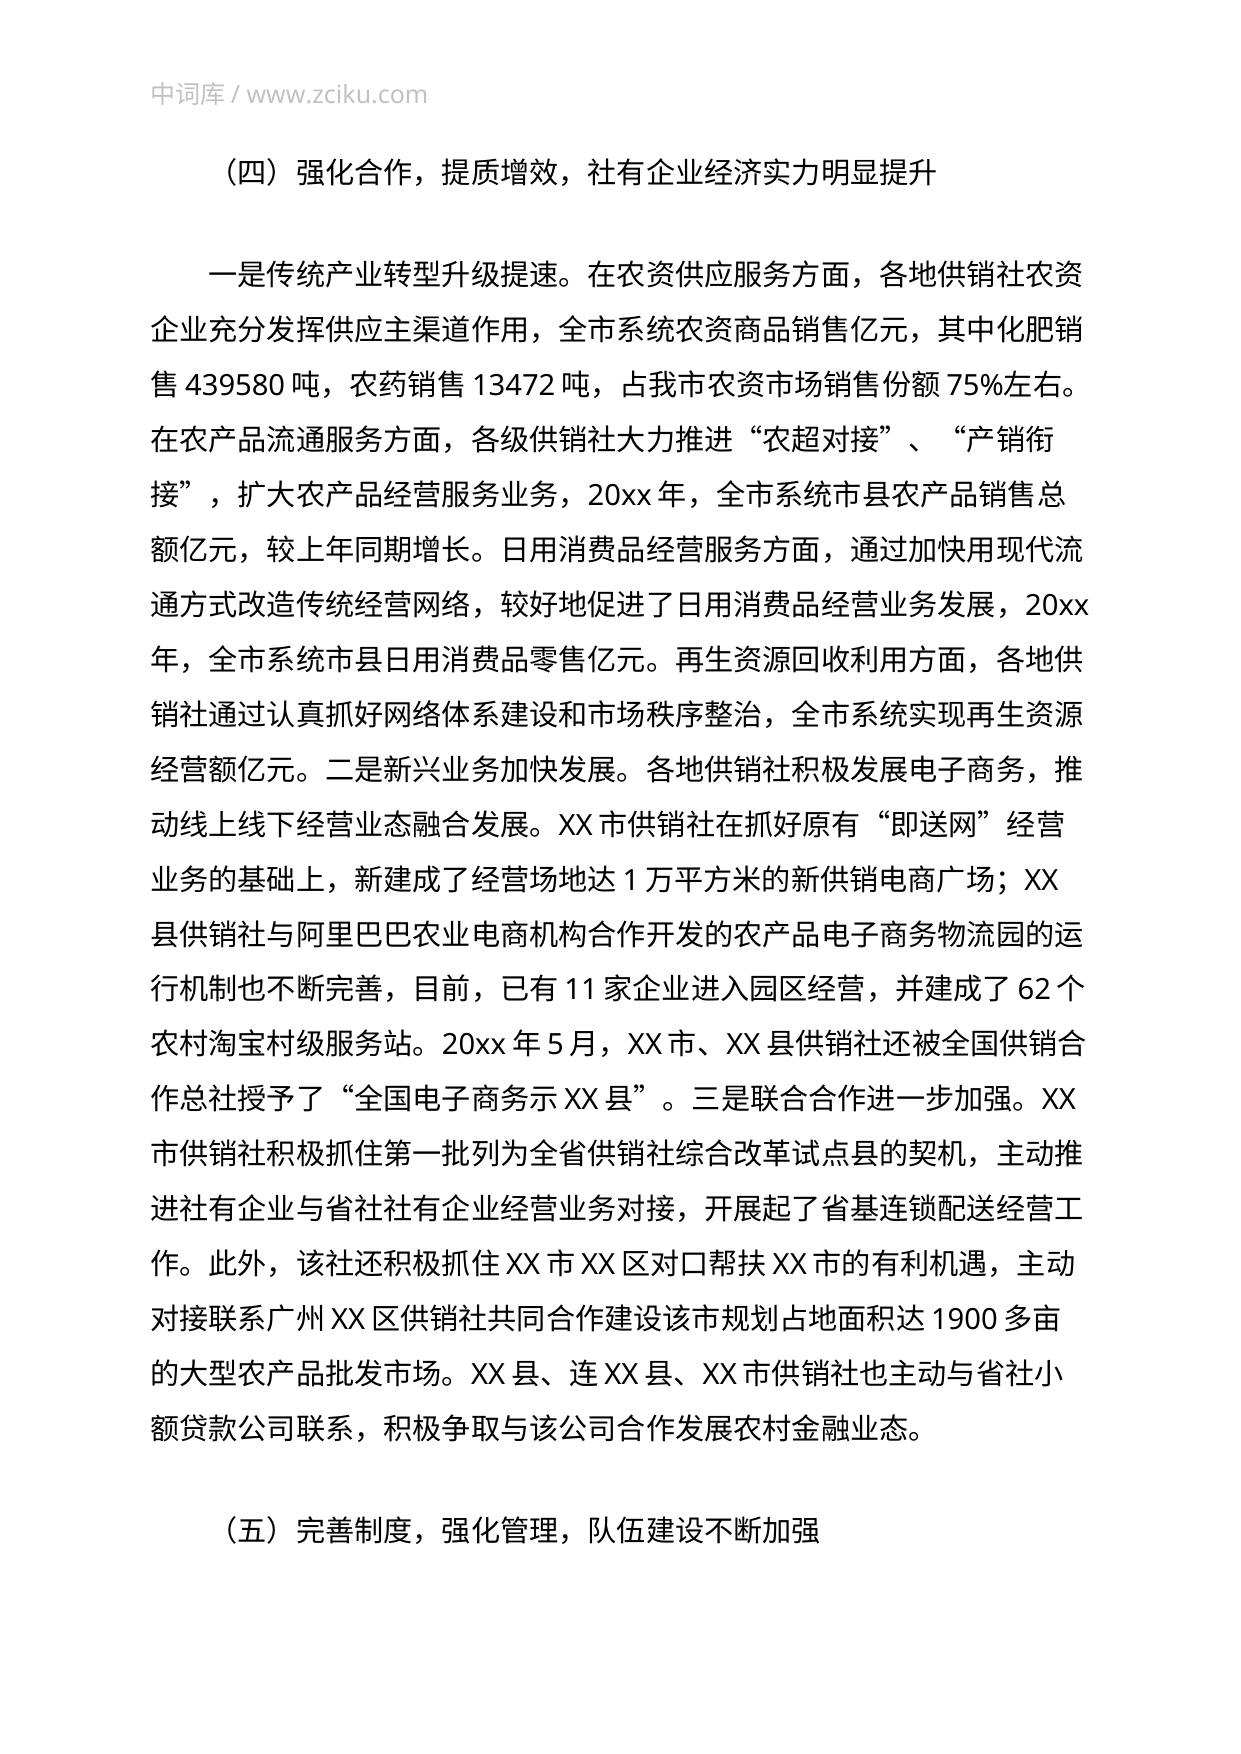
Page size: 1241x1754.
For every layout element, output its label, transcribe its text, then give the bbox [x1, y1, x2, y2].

text 一是传统产业转型升级提速。在农资供应服务方面，各地供销社农资企业充分发挥供应主渠道作用，全市系统农资商品销售亿元，其中化肥销售439580吨，农药销售13472吨，占我市农资市场销售份额75%左右。在农产品流通服务方面，各级供销社大力推进“农超对接”、“产销衔接”，扩大农产品经营服务业务，20xx年，全市系统市县农产品销售总额亿元，较上年同期增长。日用消费品经营服务方面，通过加快用现代流通方式改造传统经营网络，较好地促进了日用消费品经营业务发展，20xx年，全市系统市县日用消费品零售亿元。再生资源回收利用方面，各地供销社通过认真抓好网络体系建设和市场秩序整治，全市系统实现再生资源经营额亿元。二是新兴业务加快发展。各地供销社积极发展电子商务，推动线上线下经营业态融合发展。XX市供销社在抓好原有“即送网”经营业务的基础上，新建成了经营场地达1万平方米的新供销电商广场；XX县供销社与阿里巴巴农业电商机构合作开发的农产品电子商务物流园的运行机制也不断完善，目前，已有11家企业进入园区经营，并建成了62个农村淘宝村级服务站。20xx年5月，XX市、XX县供销社还被全国供销合作总社授予了“全国电子商务示XX县”。三是联合合作进一步加强。XX市供销社积极抓住第一批列为全省供销社综合改革试点县的契机，主动推进社有企业与省社社有企业经营业务对接，开展起了省基连锁配送经营工作。此外，该社还积极抓住XX市XX区对口帮扶XX市的有利机遇，主动对接联系广州XX区供销社共同合作建设该市规划占地面积达1900多亩的大型农产品批发市场。XX县、连XX县、XX市供销社也主动与省社小额贷款公司联系，积极争取与该公司合作发展农村金融业态。 [150, 252, 1090, 1448]
text （五）完善制度，强化管理，队伍建设不断加强 [150, 1507, 1090, 1550]
text （四）强化合作，提质增效，社有企业经济实力明显提升 [150, 150, 1090, 192]
